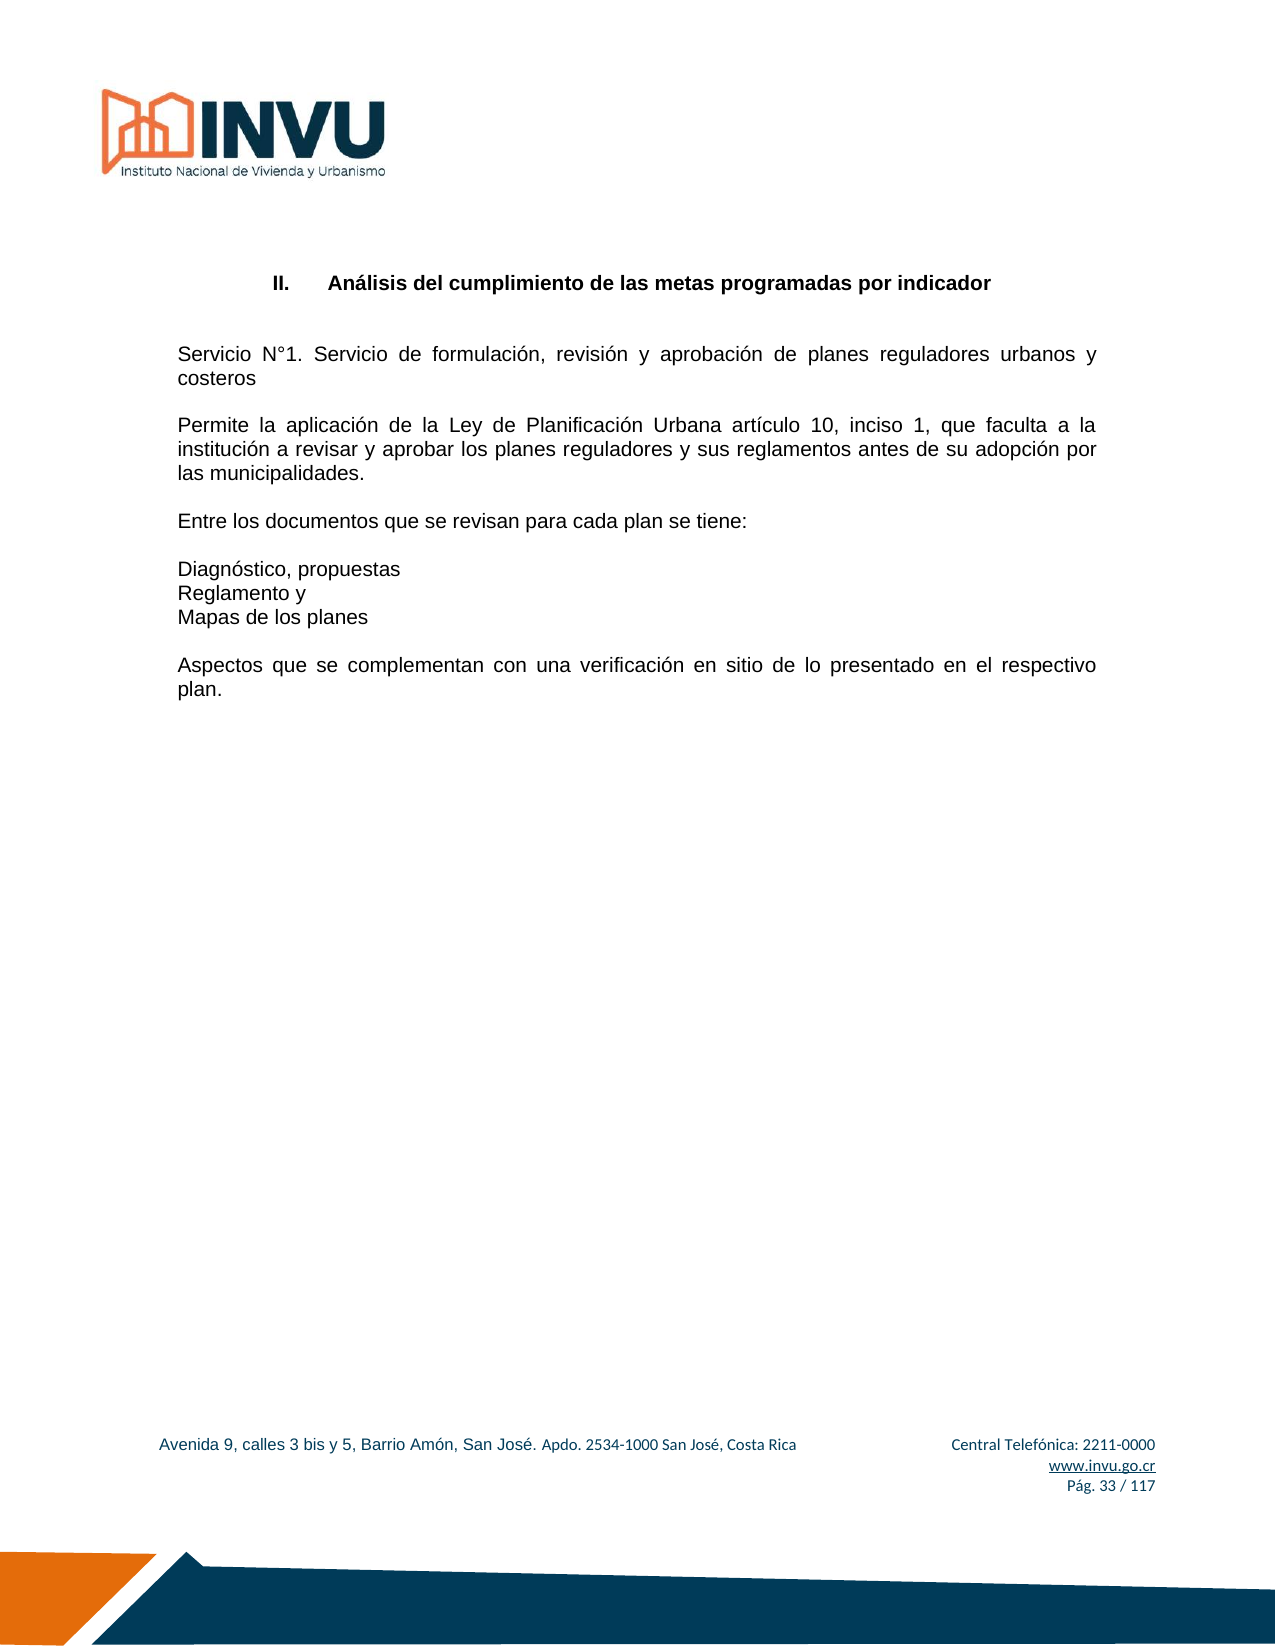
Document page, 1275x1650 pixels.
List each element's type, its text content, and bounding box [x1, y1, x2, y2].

picture [484, 1441, 490, 1450]
text Mapas de los planes [177, 605, 1098, 629]
text Entre los documentos que se revisan para cada plan se tiene: [177, 509, 1098, 533]
picture [463, 1438, 472, 1444]
picture [1033, 1439, 1038, 1450]
picture [614, 1442, 619, 1450]
picture [92, 80, 389, 184]
text Servicio N°1. Servicio de formulación, revisión y aprobación de planes reguladores urbanos y costeros [177, 341, 1098, 389]
subtitle Análisis del cumplimiento de las metas programadas por indicador [290, 271, 1098, 295]
text Permite la aplicación de la Ley de Planificación Urbana artículo 10, inciso 1, que faculta a la institución a revisar y aprobar los planes reguladores y sus reglamentos antes de su adopción por las municipalidades. [177, 413, 1098, 485]
picture [361, 1439, 370, 1450]
picture [1148, 1480, 1155, 1491]
text Aspectos que se complementan con una verificación en sitio de lo presentado en el respectivo plan. [177, 653, 1098, 701]
picture [202, 1438, 208, 1450]
text Diagnóstico, propuestas [177, 557, 1098, 581]
picture [1120, 1480, 1126, 1492]
text Reglamento y [177, 581, 1098, 605]
